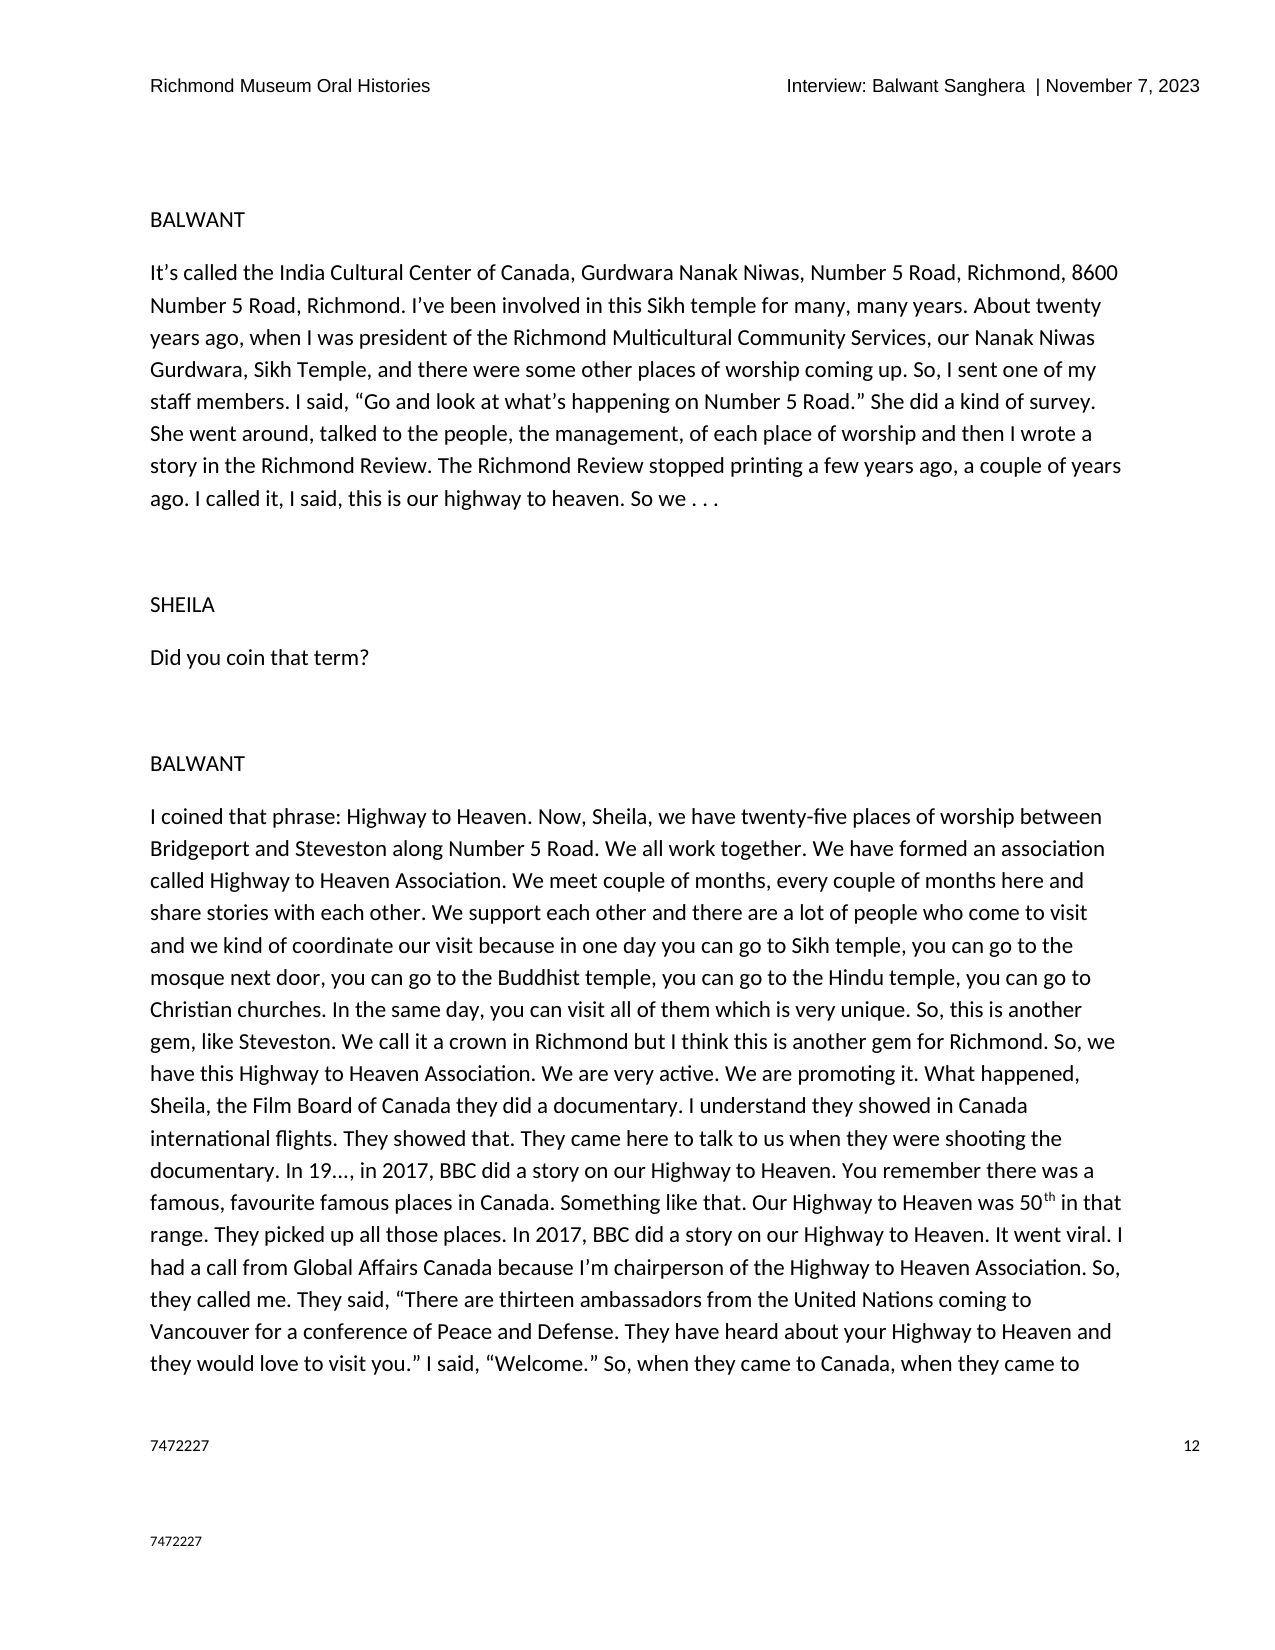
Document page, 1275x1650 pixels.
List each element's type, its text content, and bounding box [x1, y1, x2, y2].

text Did you coin that term? [150, 643, 1125, 671]
text SHEILA [150, 590, 1125, 618]
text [150, 802, 1125, 1377]
text It’s called the India Cultural Center of Canada, Gurdwara Nanak Niwas, Number 5 Road, Richmond, 8600 Number 5 Road, Richmond. I’ve been involved in this Sikh temple for many, many years. About twenty years ago, when I was president of the Richmond Multicultural Community Services, our Nanak Niwas Gurdwara, Sikh Temple, and there were some other places of worship coming up. So, I sent one of my staff members. I said, “Go and look at what’s happening on Number 5 Road.” She did a kind of survey. She went around, talked to the people, the management, of each place of worship and then I wrote a story in the Richmond Review. The Richmond Review stopped printing a few years ago, a couple of years ago. I called it, I said, this is our highway to heaven. So we . . . [150, 258, 1125, 512]
text BALWANT [150, 749, 1125, 777]
text BALWANT [150, 206, 1125, 233]
